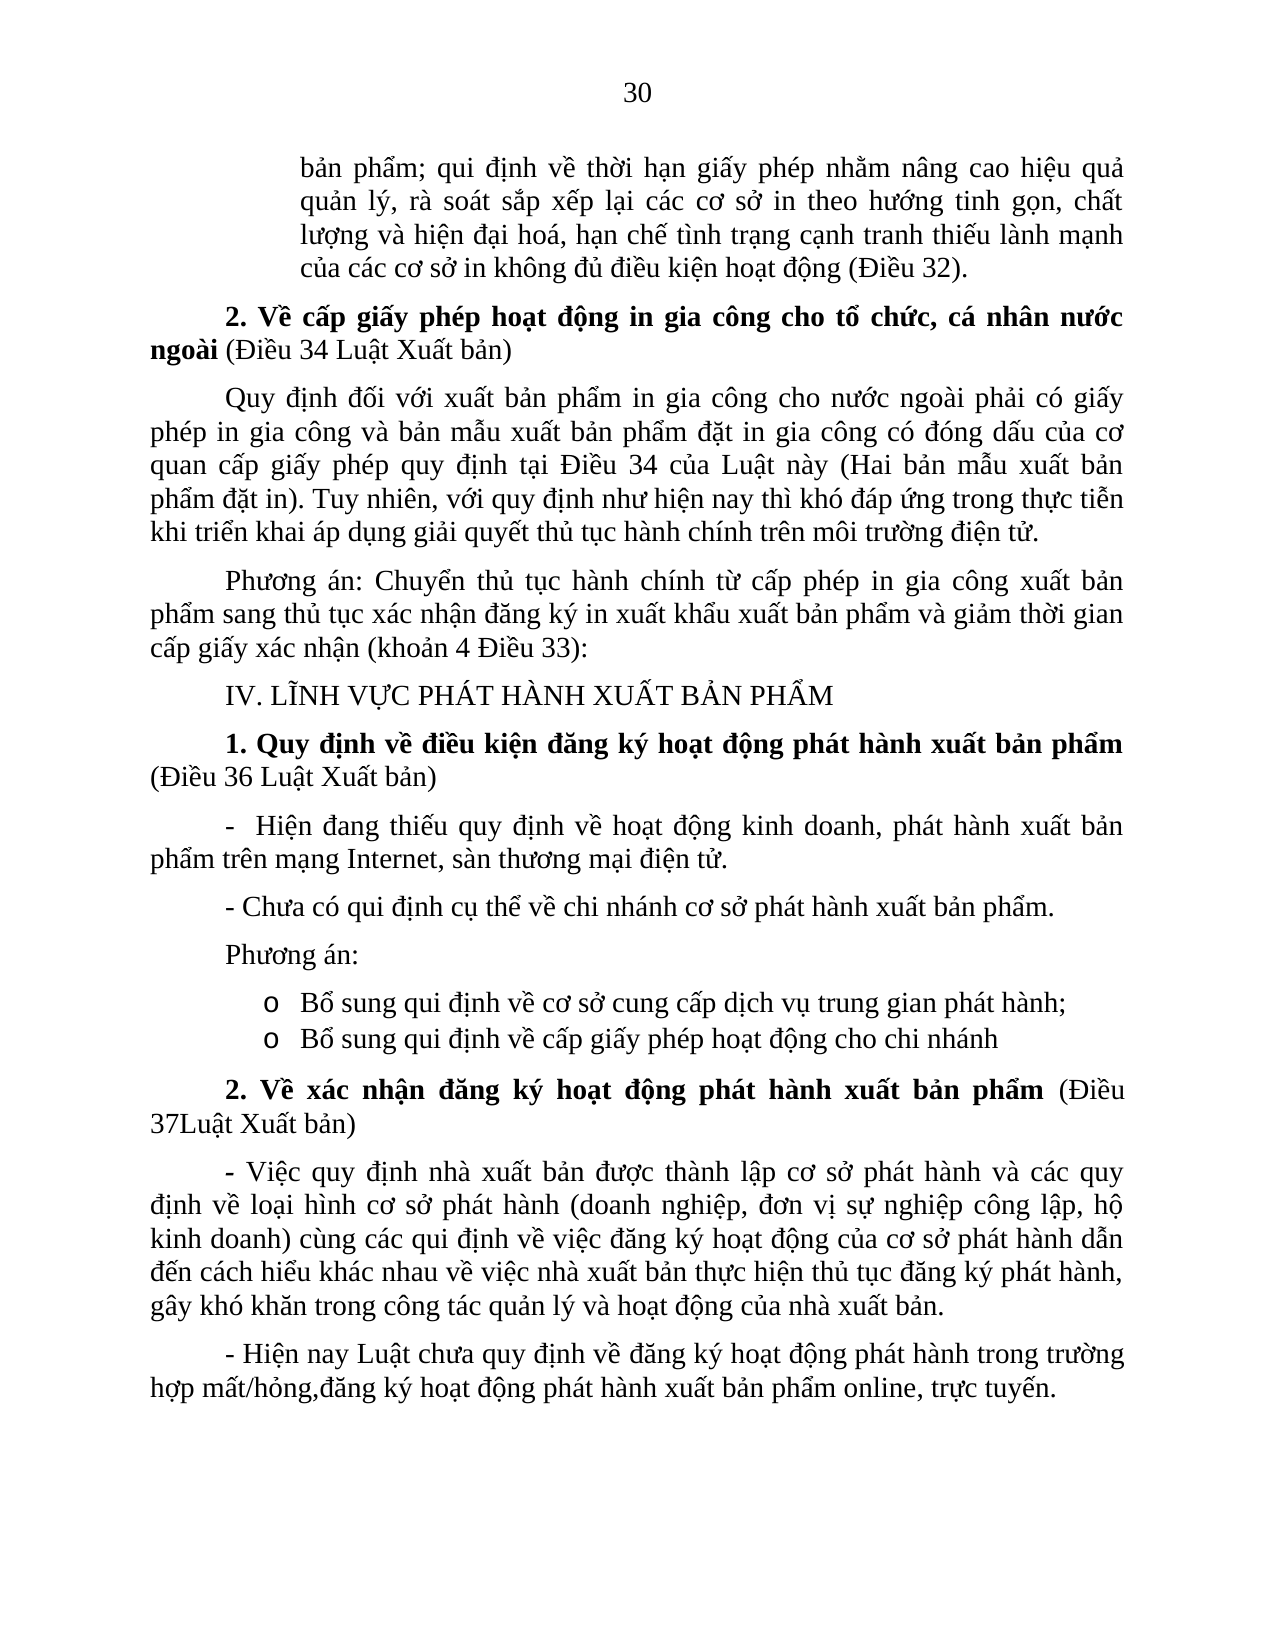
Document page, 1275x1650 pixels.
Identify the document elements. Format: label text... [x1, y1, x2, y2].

list Bổ sung qui định về cơ sở cung cấp dịch vụ trung gian phát hành; [262, 986, 1125, 1022]
text - Hiện đang thiếu quy định về hoạt động kinh doanh, phát hành xuất bản phẩm trên mạng Internet, sàn thương mại điện tử. [150, 808, 1125, 875]
text - Hiện nay Luật chưa quy định về đăng ký hoạt động phát hành trong trường hợp mất/hỏng,đăng ký hoạt động phát hành xuất bản phẩm online, trực tuyến. [150, 1336, 1125, 1403]
list Bổ sung qui định về cấp giấy phép hoạt động cho chi nhánh [262, 1022, 1125, 1058]
text Quy định đối với xuất bản phẩm in gia công cho nước ngoài phải có giấy phép in gia công và bản mẫu xuất bản phẩm đặt in gia công có đóng dấu của cơ quan cấp giấy phép quy định tại Điều 34 của Luật này (Hai bản mẫu xuất bản phẩm đặt in). Tuy nhiên, với quy định như hiện nay thì khó đáp ứng trong thực tiễn khi triển khai áp dụng giải quyết thủ tục hành chính trên môi trường điện tử. [150, 380, 1125, 548]
text 1. Quy định về điều kiện đăng ký hoạt động phát hành xuất bản phẩm (Điều 36 Luật Xuất bản) [150, 726, 1125, 793]
text - Việc quy định nhà xuất bản được thành lập cơ sở phát hành và các quy định về loại hình cơ sở phát hành (doanh nghiệp, đơn vị sự nghiệp công lập, hộ kinh doanh) cùng các qui định về việc đăng ký hoạt động của cơ sở phát hành dẫn đến cách hiểu khác nhau về việc nhà xuất bản thực hiện thủ tục đăng ký phát hành, gây khó khăn trong công tác quản lý và hoạt động của nhà xuất bản. [150, 1154, 1125, 1322]
list IV. LĨNH VỰC PHÁT HÀNH XUẤT BẢN PHẨM [150, 678, 1125, 711]
text Phương án: Chuyển thủ tục hành chính từ cấp phép in gia công xuất bản phẩm sang thủ tục xác nhận đăng ký in xuất khẩu xuất bản phẩm và giảm thời gian cấp giấy xác nhận (khoản 4 Điều 33): [150, 563, 1125, 663]
text Phương án: [150, 937, 1125, 971]
text 2. Về cấp giấy phép hoạt động in gia công cho tổ chức, cá nhân nước ngoài (Điều 34 Luật Xuất bản) [150, 299, 1125, 366]
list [262, 150, 1125, 284]
text 2. Về xác nhận đăng ký hoạt động phát hành xuất bản phẩm (Điều 37Luật Xuất bản) [150, 1072, 1125, 1139]
text - Chưa có qui định cụ thể về chi nhánh cơ sở phát hành xuất bản phẩm. [150, 889, 1125, 923]
